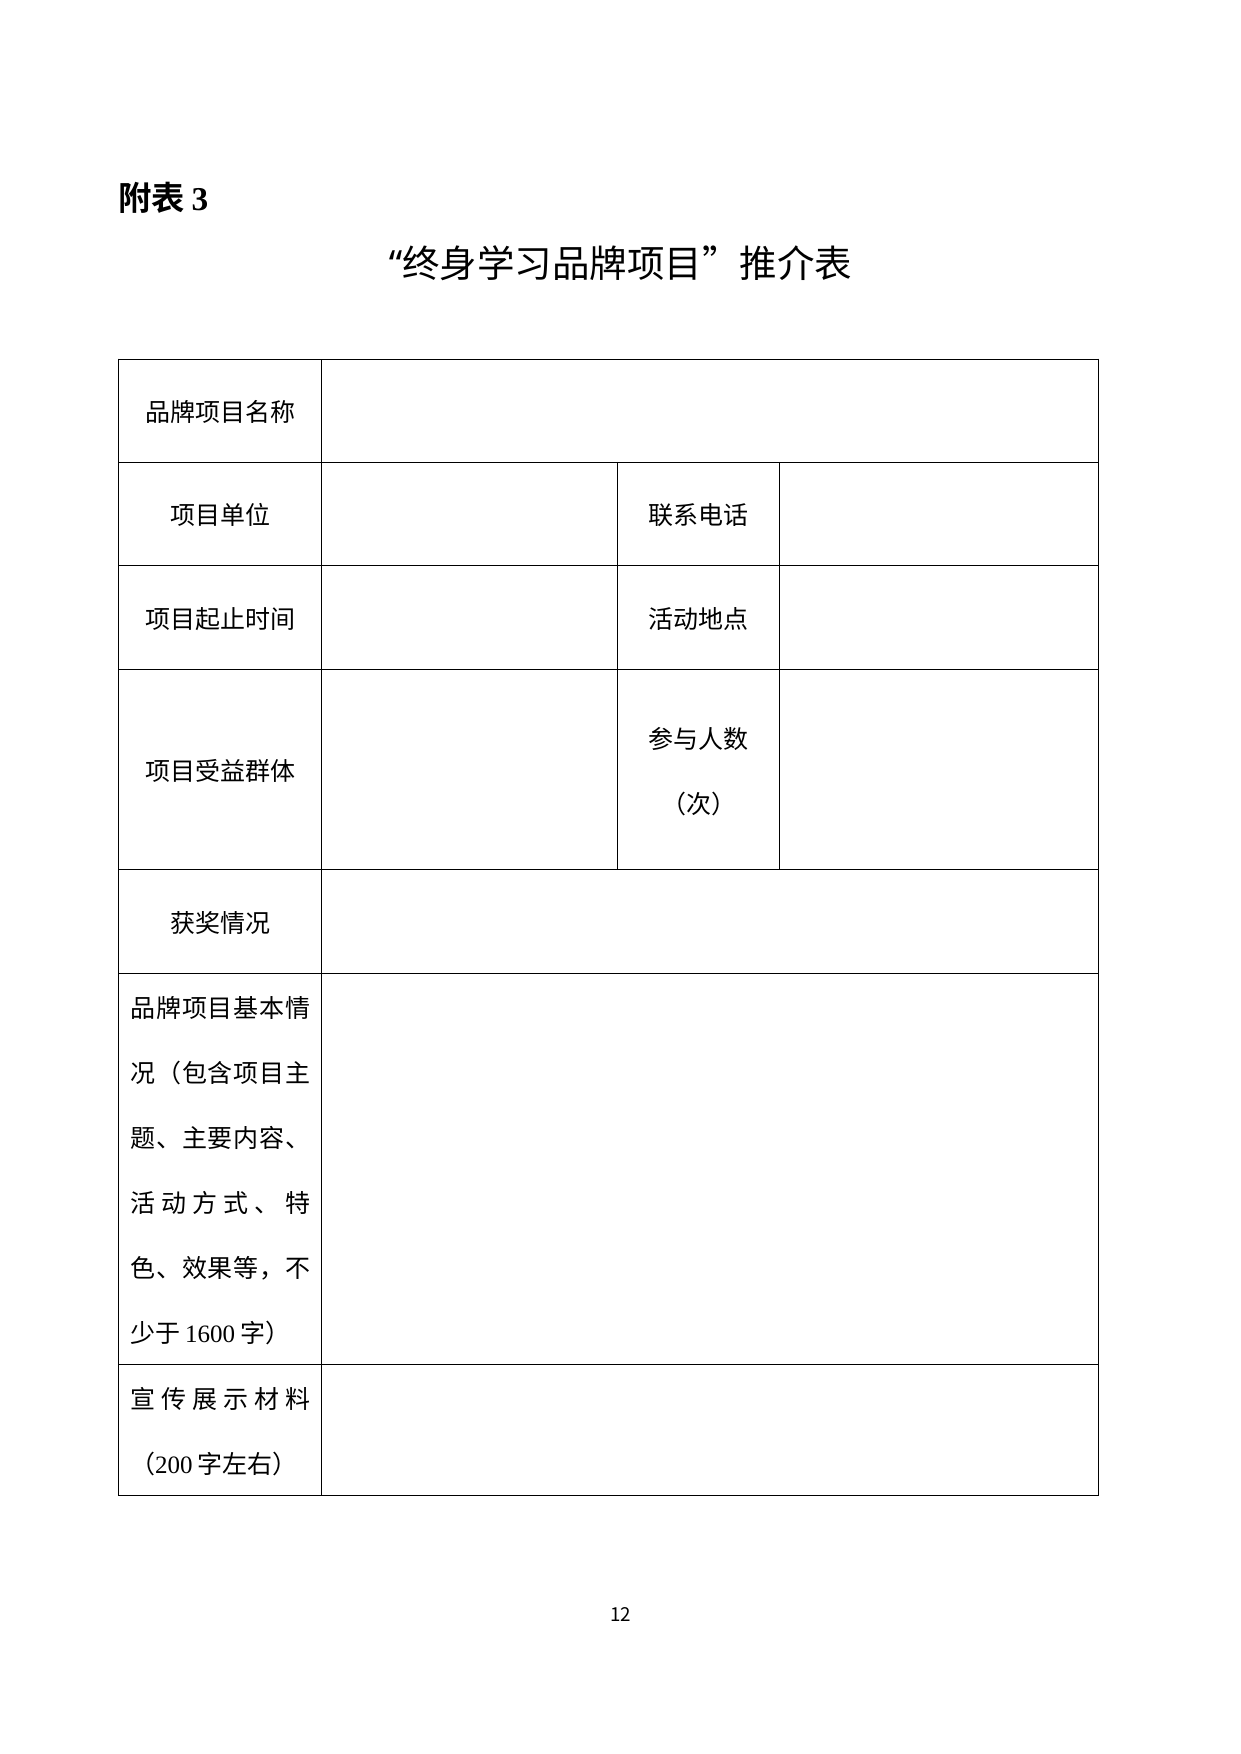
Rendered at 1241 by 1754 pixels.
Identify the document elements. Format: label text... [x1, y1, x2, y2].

table_cell [322, 566, 617, 668]
table_cell 项目受益群体 [119, 670, 321, 869]
table_cell 项目起止时间 [119, 566, 321, 668]
table_cell 品牌项目基本情况（包含项目主题、主要内容、活动方式、特色、效果等，不少于1600字） [119, 974, 321, 1364]
table_cell [322, 463, 617, 565]
table_cell [322, 1365, 1098, 1495]
table_cell [322, 974, 1098, 1364]
table_cell [780, 670, 1098, 869]
table_cell 宣传展示材料（200字左右） [119, 1365, 321, 1495]
table_cell [780, 566, 1098, 668]
table_header [322, 360, 1098, 462]
text 附表3 [118, 163, 1122, 228]
table_header 品牌项目名称 [119, 360, 321, 462]
table_cell 获奖情况 [119, 870, 321, 973]
table_cell [780, 463, 1098, 565]
table_cell [322, 670, 617, 869]
table_cell [322, 870, 1098, 973]
table_cell 项目单位 [119, 463, 321, 565]
text “终身学习品牌项目”推介表 [118, 228, 1122, 293]
table_cell 联系电话 [618, 463, 779, 565]
table_cell 活动地点 [618, 566, 779, 668]
table_cell 参与人数（次） [618, 670, 779, 869]
